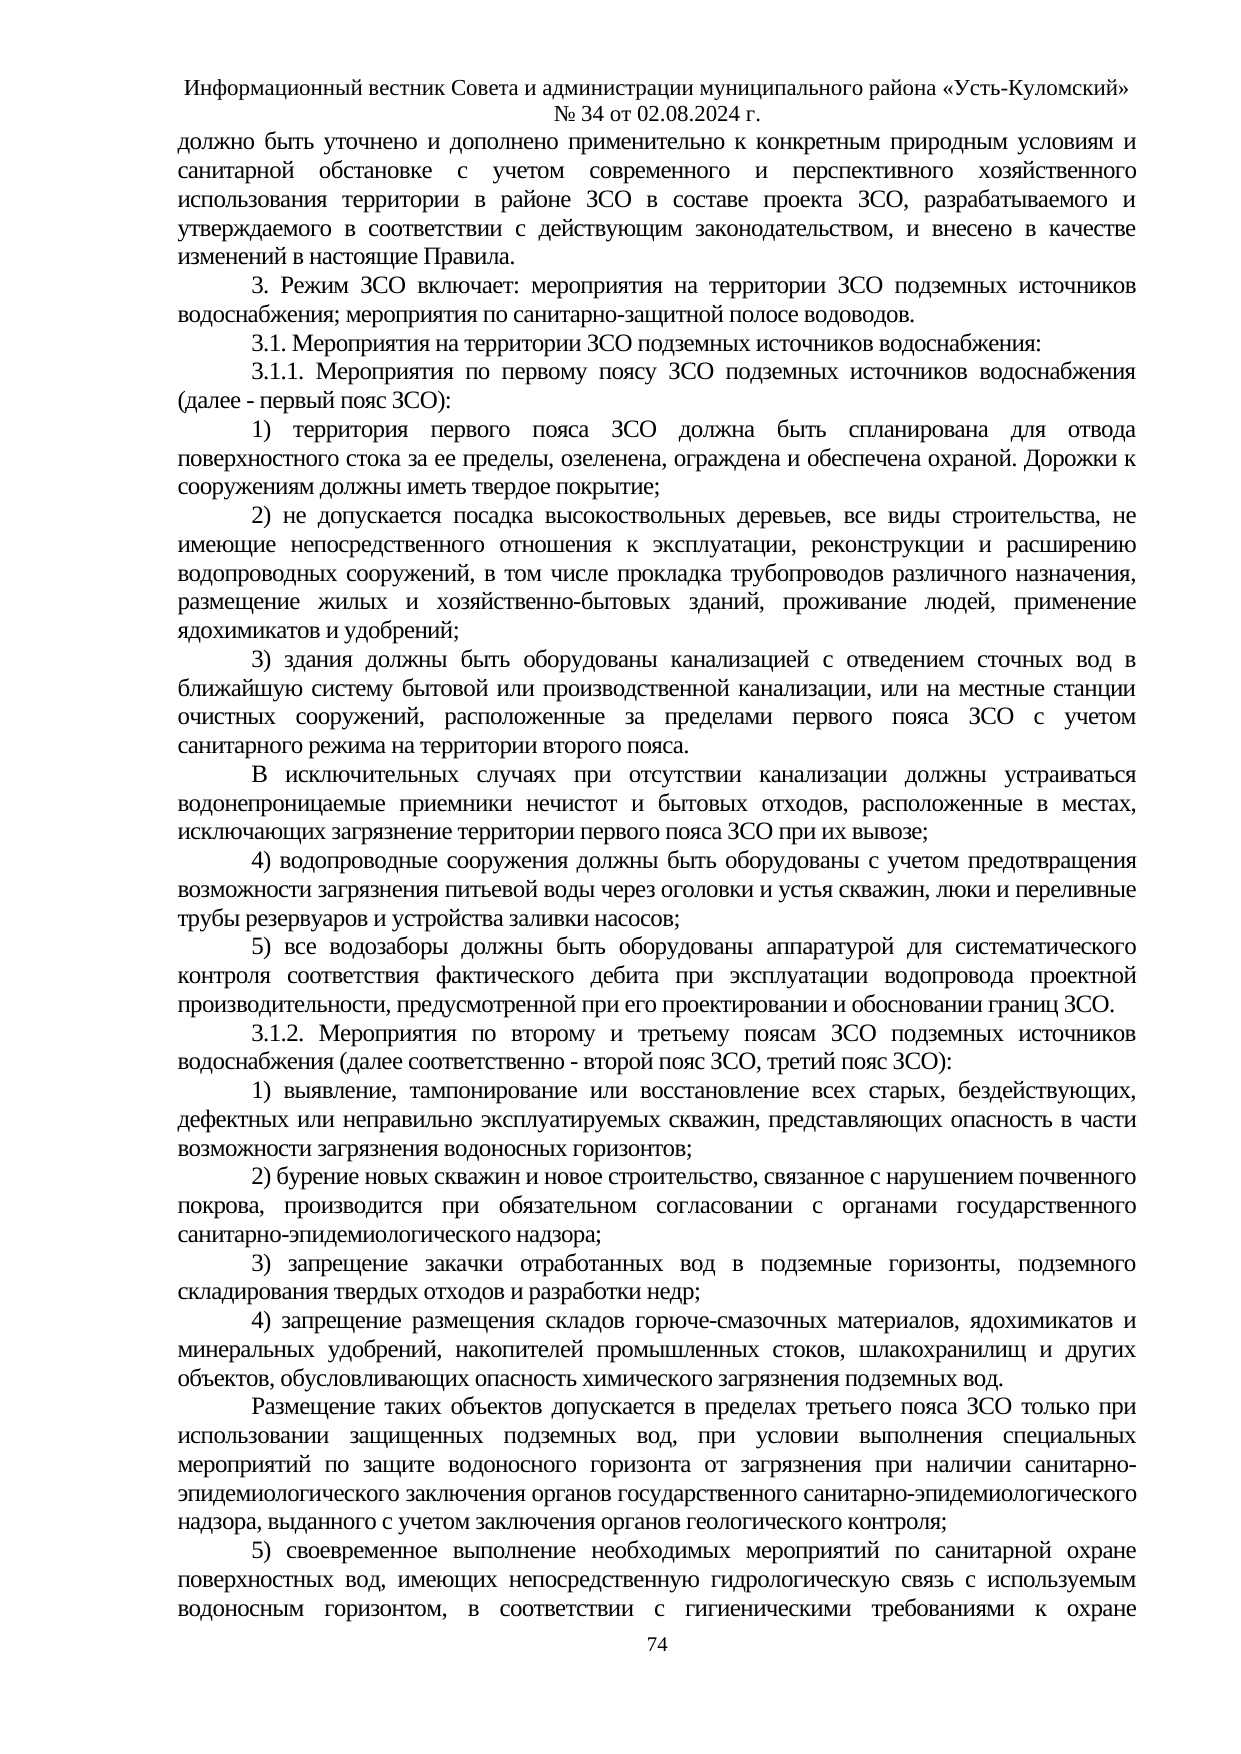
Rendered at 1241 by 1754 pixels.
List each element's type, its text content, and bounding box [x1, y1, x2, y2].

text 3.1.2. Мероприятия по второму и третьему поясам ЗСО подземных источников водоснабжения (далее соответственно - второй пояс ЗСО, третий пояс ЗСО): [177, 1018, 1137, 1075]
text 3.1. Мероприятия на территории ЗСО подземных источников водоснабжения: [177, 328, 1137, 356]
text Размещение таких объектов допускается в пределах третьего пояса ЗСО только при использовании защищенных подземных вод, при условии выполнения специальных мероприятий по защите водоносного горизонта от загрязнения при наличии санитарно-эпидемиологического заключения органов государственного санитарно-эпидемиологического надзора, выданного с учетом заключения органов геологического контроля; [177, 1391, 1137, 1535]
text 2) не допускается посадка высокоствольных деревьев, все виды строительства, не имеющие непосредственного отношения к эксплуатации, реконструкции и расширению водопроводных сооружений, в том числе прокладка трубопроводов различного назначения, размещение жилых и хозяйственно-бытовых зданий, проживание людей, применение ядохимикатов и удобрений; [177, 500, 1137, 644]
text 4) запрещение размещения складов горюче-смазочных материалов, ядохимикатов и минеральных удобрений, накопителей промышленных стоков, шлакохранилищ и других объектов, обусловливающих опасность химического загрязнения подземных вод. [177, 1305, 1137, 1391]
text 1) выявление, тампонирование или восстановление всех старых, бездействующих, дефектных или неправильно эксплуатируемых скважин, представляющих опасность в части возможности загрязнения водоносных горизонтов; [177, 1075, 1137, 1161]
text 1) территория первого пояса ЗСО должна быть спланирована для отвода поверхностного стока за ее пределы, озеленена, ограждена и обеспечена охраной. Дорожки к сооружениям должны иметь твердое покрытие; [177, 414, 1137, 500]
text 4) водопроводные сооружения должны быть оборудованы с учетом предотвращения возможности загрязнения питьевой воды через оголовки и устья скважин, люки и переливные трубы резервуаров и устройства заливки насосов; [177, 845, 1137, 931]
text 3.1.1. Мероприятия по первому поясу ЗСО подземных источников водоснабжения (далее - первый пояс ЗСО): [177, 356, 1137, 414]
text 2) бурение новых скважин и новое строительство, связанное с нарушением почвенного покрова, производится при обязательном согласовании с органами государственного санитарно-эпидемиологического надзора; [177, 1161, 1137, 1248]
text 3) здания должны быть оборудованы канализацией с отведением сточных вод в ближайшую систему бытовой или производственной канализации, или на местные станции очистных сооружений, расположенные за пределами первого пояса ЗСО с учетом санитарного режима на территории второго пояса. [177, 644, 1137, 759]
text 3. Режим ЗСО включает: мероприятия на территории ЗСО подземных источников водоснабжения; мероприятия по санитарно-защитной полосе водоводов. [177, 270, 1137, 328]
text В исключительных случаях при отсутствии канализации должны устраиваться водонепроницаемые приемники нечистот и бытовых отходов, расположенные в местах, исключающих загрязнение территории первого пояса ЗСО при их вывозе; [177, 759, 1137, 845]
text 3) запрещение закачки отработанных вод в подземные горизонты, подземного складирования твердых отходов и разработки недр; [177, 1248, 1137, 1305]
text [177, 1535, 1137, 1621]
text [177, 126, 1137, 270]
text 5) все водозаборы должны быть оборудованы аппаратурой для систематического контроля соответствия фактического дебита при эксплуатации водопровода проектной производительности, предусмотренной при его проектировании и обосновании границ ЗСО. [177, 931, 1137, 1018]
